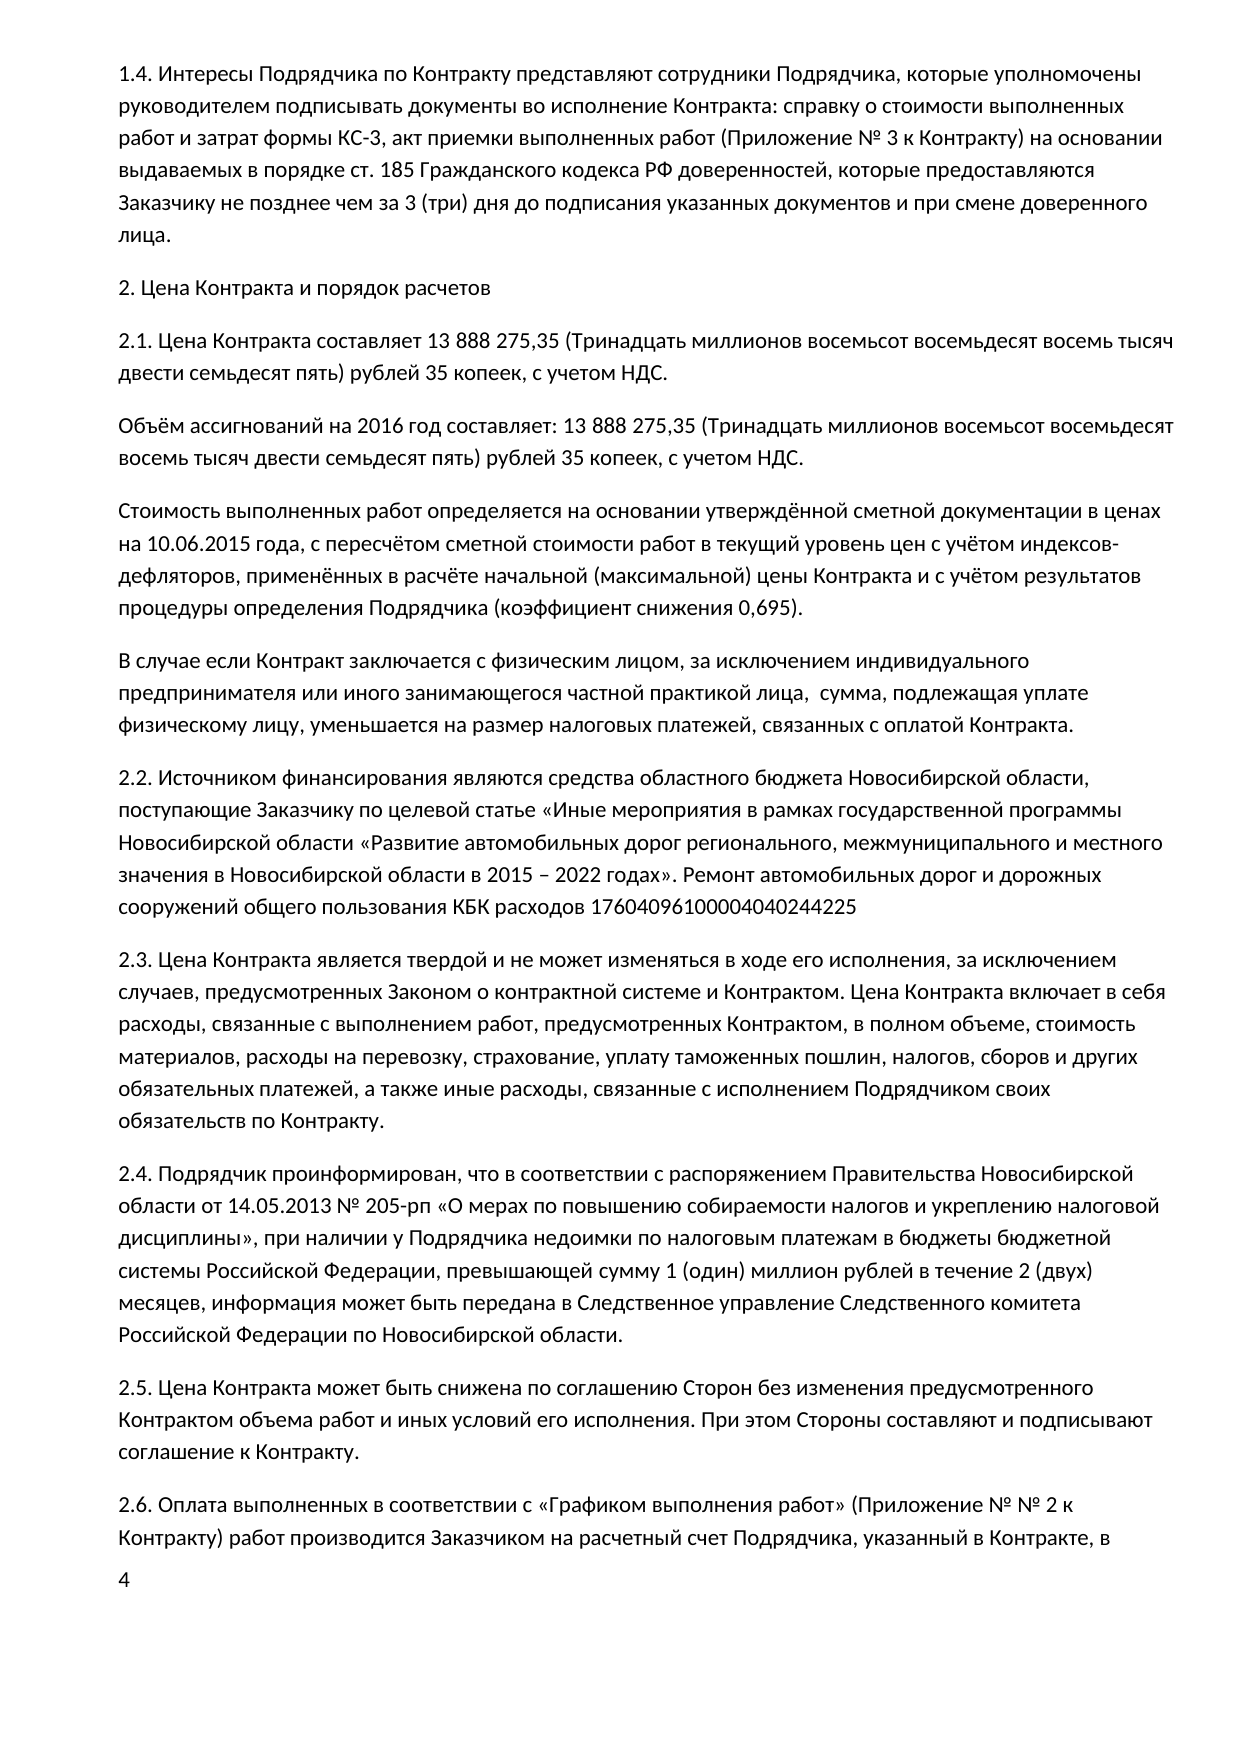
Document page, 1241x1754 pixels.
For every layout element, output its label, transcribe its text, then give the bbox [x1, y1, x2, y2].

text 2.4. Подрядчик проинформирован, что в соответствии с распоряжением Правительства Новосибирской области от 14.05.2013 № 205-рп «О мерах по повышению собираемости налогов и укреплению налоговой дисциплины», при наличии у Подрядчика недоимки по налоговым платежам в бюджеты бюджетной системы Российской Федерации, превышающей сумму 1 (один) миллион рублей в течение 2 (двух) месяцев, информация может быть передана в Следственное управление Следственного комитета Российской Федерации по Новосибирской области. [118, 1159, 1181, 1348]
text 2. Цена Контракта и порядок расчетов [118, 273, 1181, 301]
text Стоимость выполненных работ определяется на основании утверждённой сметной документации в ценах на 10.06.2015 года, с пересчётом сметной стоимости работ в текущий уровень цен с учётом индексов-дефляторов, применённых в расчёте начальной (максимальной) цены Контракта и с учётом результатов процедуры определения Подрядчика (коэффициент снижения 0,695). [118, 496, 1181, 621]
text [118, 1491, 1181, 1551]
text 2.5. Цена Контракта может быть снижена по соглашению Сторон без изменения предусмотренного Контрактом объема работ и иных условий его исполнения. При этом Стороны составляют и подписывают соглашение к Контракту. [118, 1373, 1181, 1466]
text В случае если Контракт заключается с физическим лицом, за исключением индивидуального предпринимателя или иного занимающегося частной практикой лица, сумма, подлежащая уплате физическому лицу, уменьшается на размер налоговых платежей, связанных с оплатой Контракта. [118, 646, 1181, 738]
text 2.1. Цена Контракта составляет 13 888 275,35 (Тринадцать миллионов восемьсот восемьдесят восемь тысяч двести семьдесят пять) рублей 35 копеек, с учетом НДС. [118, 326, 1181, 386]
text 2.2. Источником финансирования являются средства областного бюджета Новосибирской области, поступающие Заказчику по целевой статье «Иные мероприятия в рамках государственной программы Новосибирской области «Развитие автомобильных дорог регионального, межмуниципального и местного значения в Новосибирской области в 2015 – 2022 годах». Ремонт автомобильных дорог и дорожных сооружений общего пользования КБК расходов 17604096100004040244225 [118, 763, 1181, 920]
text 1.4. Интересы Подрядчика по Контракту представляют сотрудники Подрядчика, которые уполномочены руководителем подписывать документы во исполнение Контракта: справку о стоимости выполненных работ и затрат формы КС-3, акт приемки выполненных работ (Приложение № 3 к Контракту) на основании выдаваемых в порядке ст. 185 Гражданского кодекса РФ доверенностей, которые предоставляются Заказчику не позднее чем за 3 (три) дня до подписания указанных документов и при смене доверенного лица. [118, 59, 1181, 248]
text Объём ассигнований на 2016 год составляет: 13 888 275,35 (Тринадцать миллионов восемьсот восемьдесят восемь тысяч двести семьдесят пять) рублей 35 копеек, с учетом НДС. [118, 411, 1181, 471]
text 2.3. Цена Контракта является твердой и не может изменяться в ходе его исполнения, за исключением случаев, предусмотренных Законом о контрактной системе и Контрактом. Цена Контракта включает в себя расходы, связанные с выполнением работ, предусмотренных Контрактом, в полном объеме, стоимость материалов, расходы на перевозку, страхование, уплату таможенных пошлин, налогов, сборов и других обязательных платежей, а также иные расходы, связанные с исполнением Подрядчиком своих обязательств по Контракту. [118, 945, 1181, 1134]
